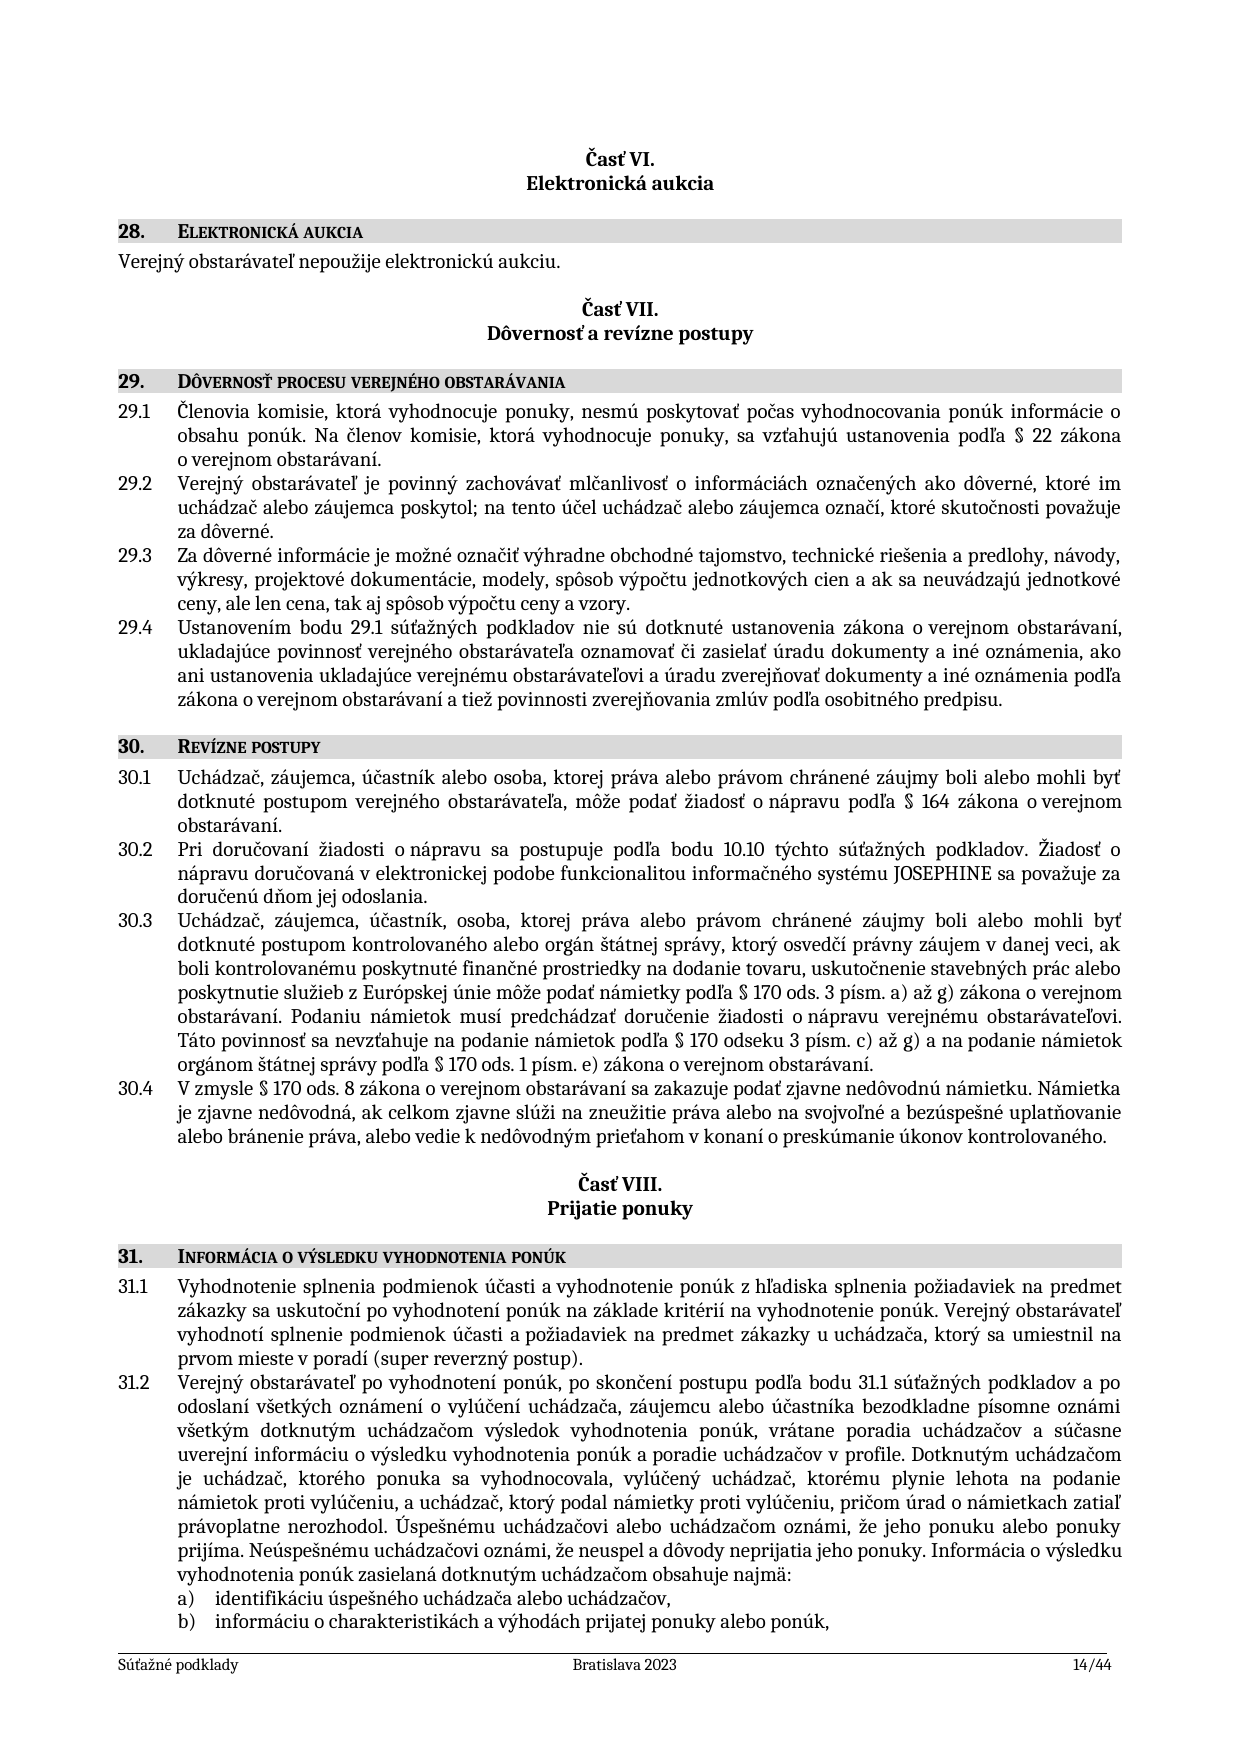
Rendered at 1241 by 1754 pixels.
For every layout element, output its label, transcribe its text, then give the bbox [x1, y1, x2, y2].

list Verejný obstarávateľ po vyhodnotení ponúk, po skončení postupu podľa bodu 31.1 súťažných podkladov a po odoslaní všetkých oznámení o vylúčení uchádzača, záujemcu alebo účastníka bezodkladne písomne oznámi všetkým dotknutým uchádzačom výsledok vyhodnotenia ponúk, vrátane poradia uchádzačov a súčasne uverejní informáciu o výsledku vyhodnotenia ponúk a poradie uchádzačov v profile. Dotknutým uchádzačom je uchádzač, ktorého ponuka sa vyhodnocovala, vylúčený uchádzač, ktorému plynie lehota na podanie námietok proti vylúčeniu, a uchádzač, ktorý podal námietky proti vylúčeniu, pričom úrad o námietkach zatiaľ právoplatne nerozhodol. Úspešnému uchádzačovi alebo uchádzačom oznámi, že jeho ponuku alebo ponuky prijíma. Neúspešnému uchádzačovi oznámi, že neuspel a dôvody neprijatia jeho ponuky. Informácia o výsledku vyhodnotenia ponúk zasielaná dotknutým uchádzačom obsahuje najmä: [118, 1371, 1122, 1586]
text Časť VI. [118, 148, 1122, 172]
text Verejný obstarávateľ nepoužije elektronickú aukciu. [118, 250, 1122, 274]
list informáciu o charakteristikách a výhodách prijatej ponuky alebo ponúk, [177, 1610, 1122, 1634]
list Za dôverné informácie je možné označiť výhradne obchodné tajomstvo, technické riešenia a predlohy, návody, výkresy, projektové dokumentácie, modely, spôsob výpočtu jednotkových cien a ak sa neuvádzajú jednotkové ceny, ale len cena, tak aj spôsob výpočtu ceny a vzory. [118, 543, 1122, 615]
list Vyhodnotenie splnenia podmienok účasti a vyhodnotenie ponúk z hľadiska splnenia požiadaviek na predmet zákazky sa uskutoční po vyhodnotení ponúk na základe kritérií na vyhodnotenie ponúk. Verejný obstarávateľ vyhodnotí splnenie podmienok účasti a požiadaviek na predmet zákazky u uchádzača, ktorý sa umiestnil na prvom mieste v poradí (super reverzný postup). [118, 1275, 1122, 1371]
list V zmysle § 170 ods. 8 zákona o verejnom obstarávaní sa zakazuje podať zjavne nedôvodnú námietku. Námietka je zjavne nedôvodná, ak celkom zjavne slúži na zneužitie práva alebo na svojvoľné a bezúspešné uplatňovanie alebo bránenie práva, alebo vedie k nedôvodným prieťahom v konaní o preskúmanie úkonov kontrolovaného. [118, 1077, 1122, 1149]
list Uchádzač, záujemca, účastník, osoba, ktorej práva alebo právom chránené záujmy boli alebo mohli byť dotknuté postupom kontrolovaného alebo orgán štátnej správy, ktorý osvedčí právny záujem v danej veci, ak boli kontrolovanému poskytnuté finančné prostriedky na dodanie tovaru, uskutočnenie stavebných prác alebo poskytnutie služieb z Európskej únie môže podať námietky podľa § 170 ods. 3 písm. a) až g) zákona o verejnom obstarávaní. Podaniu námietok musí predchádzať doručenie žiadosti o nápravu verejnému obstarávateľovi. Táto povinnosť sa nevzťahuje na podanie námietok podľa § 170 odseku 3 písm. c) až g) a na podanie námietok orgánom štátnej správy podľa § 170 ods. 1 písm. e) zákona o verejnom obstarávaní. [118, 909, 1122, 1077]
list Elektronická aukcia [118, 219, 1122, 243]
text Prijatie ponuky [118, 1197, 1122, 1221]
text Elektronická aukcia [118, 172, 1122, 196]
list Dôvernosť procesu verejného obstarávania [118, 369, 1122, 393]
text Časť VII. [118, 298, 1122, 322]
list Verejný obstarávateľ je povinný zachovávať mlčanlivosť o informáciách označených ako dôverné, ktoré im uchádzač alebo záujemca poskytol; na tento účel uchádzač alebo záujemca označí, ktoré skutočnosti považuje za dôverné. [118, 472, 1122, 543]
list Ustanovením bodu 29.1 súťažných podkladov nie sú dotknuté ustanovenia zákona o verejnom obstarávaní, ukladajúce povinnosť verejného obstarávateľa oznamovať či zasielať úradu dokumenty a iné oznámenia, ako ani ustanovenia ukladajúce verejnému obstarávateľovi a úradu zverejňovať dokumenty a iné oznámenia podľa zákona o verejnom obstarávaní a tiež povinnosti zverejňovania zmlúv podľa osobitného predpisu. [118, 615, 1122, 711]
text Dôvernosť a revízne postupy [118, 322, 1122, 346]
list Informácia o výsledku vyhodnotenia ponúk [118, 1244, 1122, 1268]
list Pri doručovaní žiadosti o nápravu sa postupuje podľa bodu 10.10 týchto súťažných podkladov. Žiadosť o nápravu doručovaná v elektronickej podobe funkcionalitou informačného systému JOSEPHINE sa považuje za doručenú dňom jej odoslania. [118, 837, 1122, 909]
list Revízne postupy [118, 735, 1122, 759]
list Členovia komisie, ktorá vyhodnocuje ponuky, nesmú poskytovať počas vyhodnocovania ponúk informácie o obsahu ponúk. Na členov komisie, ktorá vyhodnocuje ponuky, sa vzťahujú ustanovenia podľa § 22 zákona o verejnom obstarávaní. [118, 400, 1122, 472]
text Časť VIII. [118, 1173, 1122, 1197]
list identifikáciu úspešného uchádzača alebo uchádzačov, [177, 1586, 1122, 1610]
list Uchádzač, záujemca, účastník alebo osoba, ktorej práva alebo právom chránené záujmy boli alebo mohli byť dotknuté postupom verejného obstarávateľa, môže podať žiadosť o nápravu podľa § 164 zákona o verejnom obstarávaní. [118, 765, 1122, 837]
